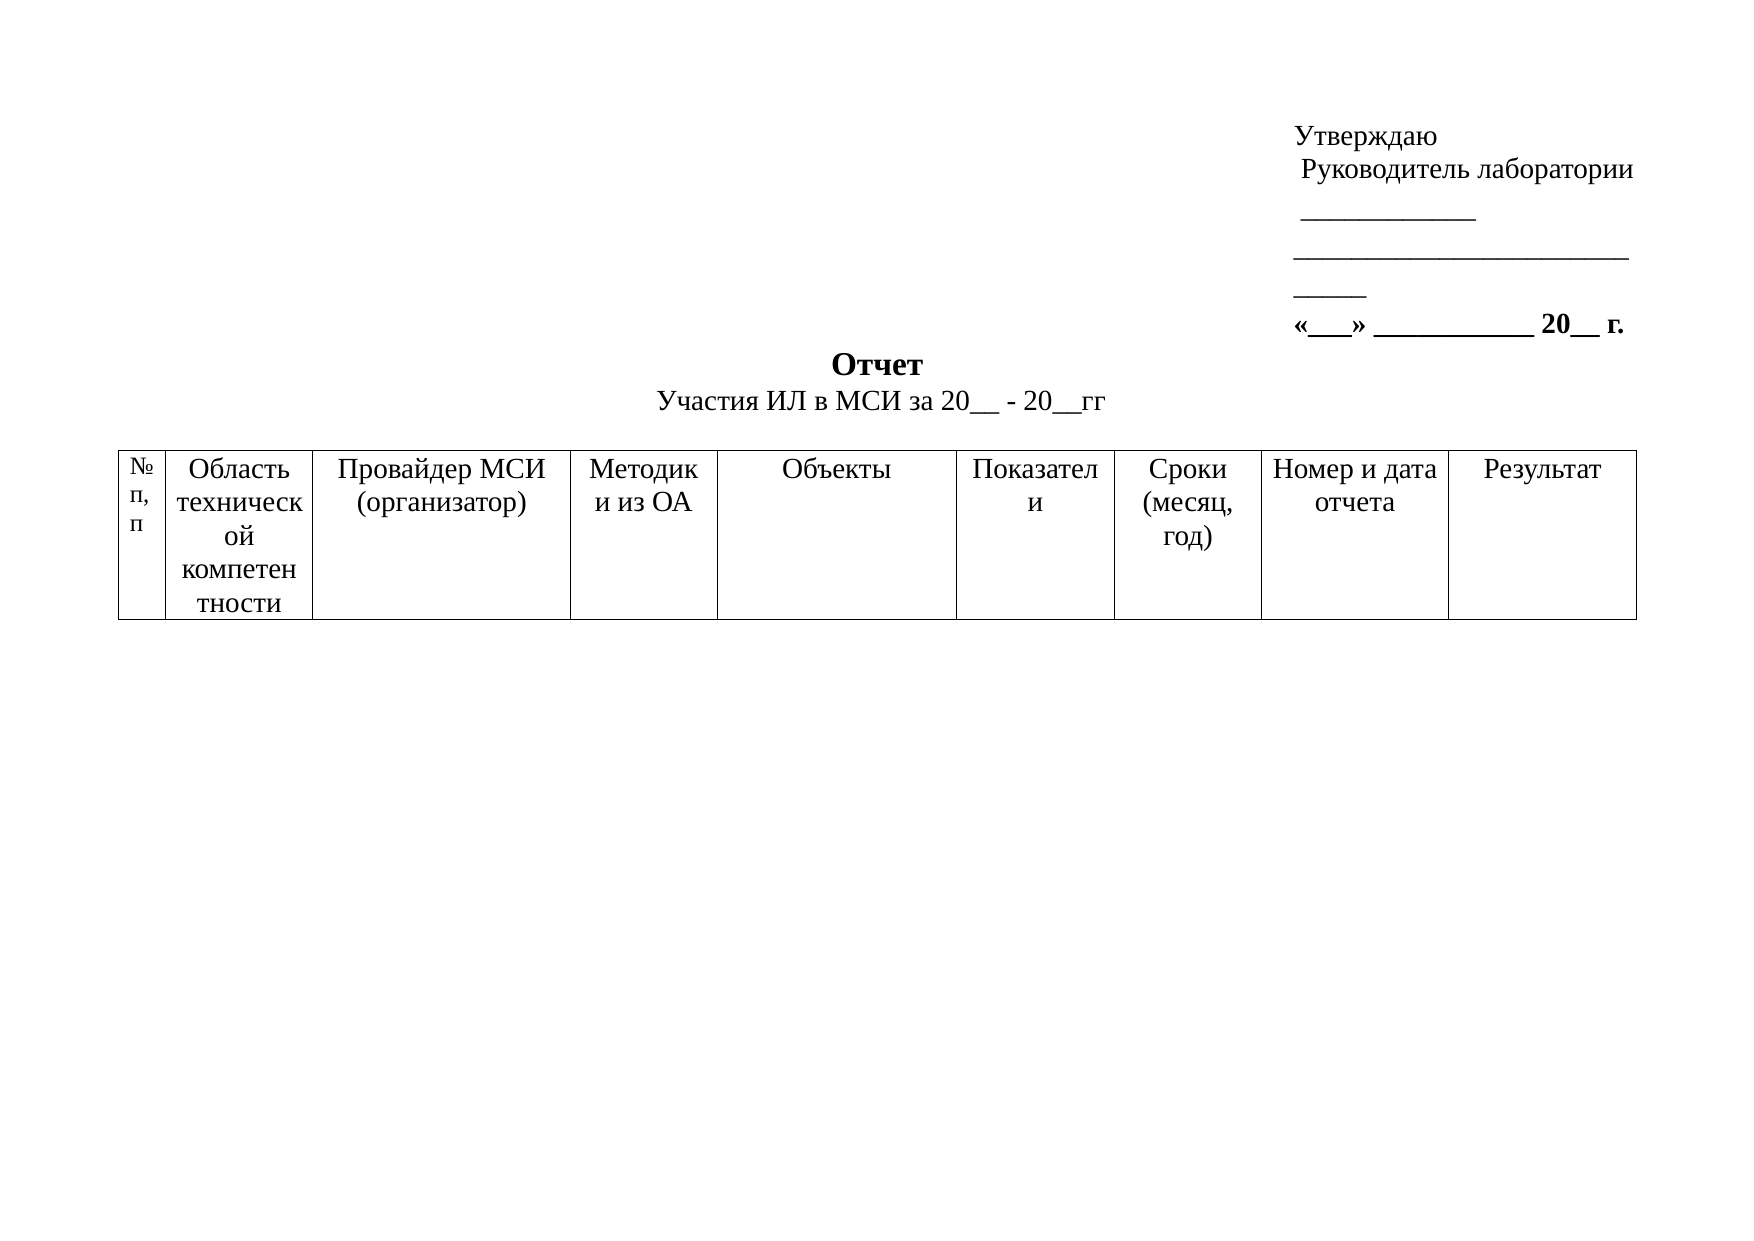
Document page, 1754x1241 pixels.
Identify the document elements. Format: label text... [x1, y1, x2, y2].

text Отчет [118, 344, 1636, 383]
text ____________ [1293, 190, 1636, 224]
table_header Результат [1449, 451, 1636, 618]
table_header Провайдер МСИ (организатор) [313, 451, 570, 618]
table_header Показатели [957, 451, 1114, 618]
text Утверждаю [1293, 118, 1636, 152]
table_header Область технической компетентности [166, 451, 312, 618]
table_header № п,п [119, 451, 165, 618]
table_header Объекты [718, 451, 956, 618]
table_header Методики из ОА [571, 451, 717, 618]
table_header Сроки (месяц, год) [1115, 451, 1261, 618]
text «___» ___________ 20__ г. [1293, 306, 1636, 339]
text ____________________________ [1293, 229, 1636, 301]
text Руководитель лаборатории [1293, 152, 1636, 185]
text Участия ИЛ в МСИ за 20__ - 20__гг [118, 383, 1636, 416]
table_header Номер и дата отчета [1262, 451, 1448, 618]
